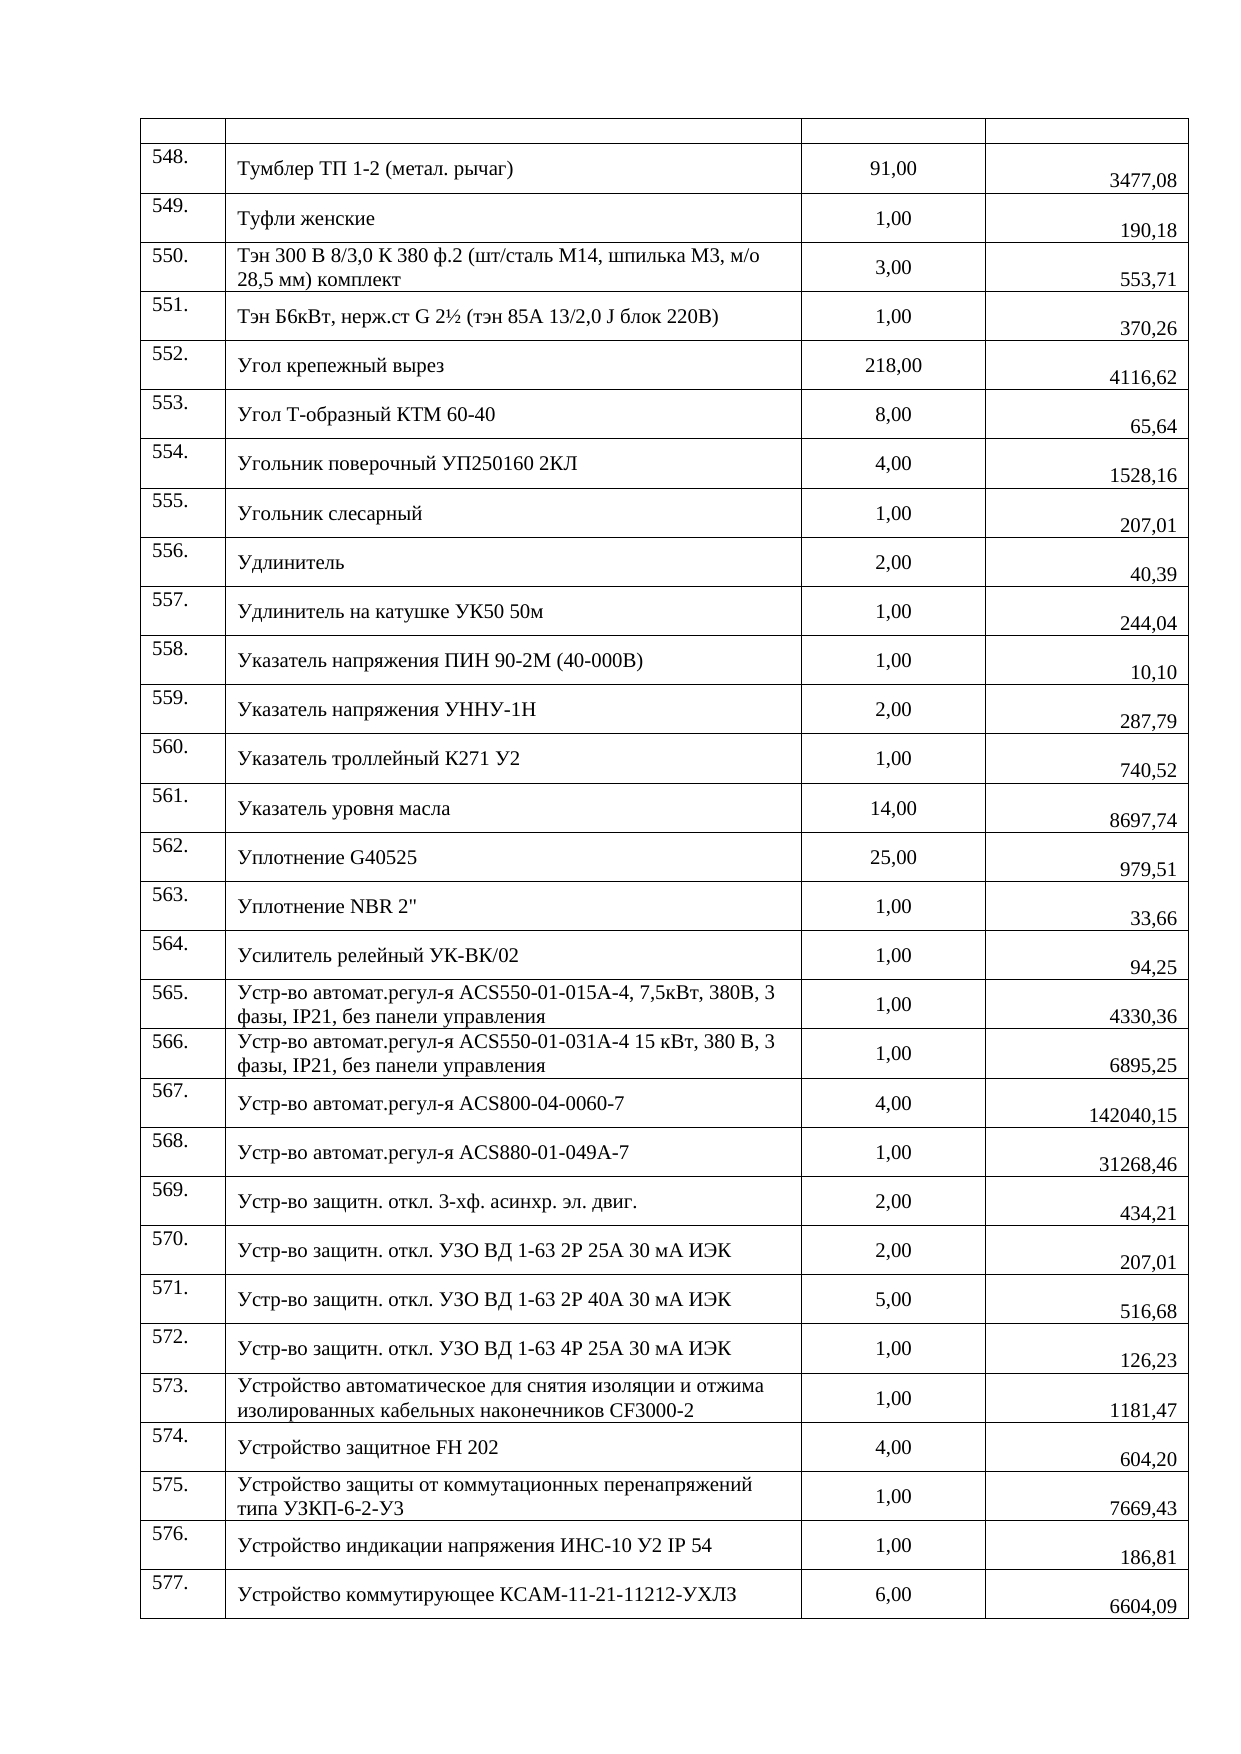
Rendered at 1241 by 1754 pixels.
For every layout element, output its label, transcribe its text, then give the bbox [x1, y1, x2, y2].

table_cell 287,79 [986, 685, 1188, 733]
table_cell 2,00 [802, 1177, 985, 1225]
table_cell 8,00 [802, 390, 985, 438]
table_cell Угольник слесарный [226, 489, 801, 537]
table_cell 4,00 [802, 1423, 985, 1471]
table_cell 3477,08 [986, 144, 1188, 192]
table_cell 1,00 [802, 1374, 985, 1422]
table_cell [141, 882, 225, 930]
table_cell 2,00 [802, 1226, 985, 1274]
table_cell Указатель троллейный К271 У2 [226, 734, 801, 782]
table_cell Угол крепежный вырез [226, 341, 801, 389]
table_cell 186,81 [986, 1521, 1188, 1569]
table_cell [141, 194, 225, 242]
table_cell Тэн Б6кВт, нерж.ст G 2½ (тэн 85А 13/2,0 J блок 220В) [226, 292, 801, 340]
table_cell 1,00 [802, 1029, 985, 1077]
table_cell [141, 636, 225, 684]
table_cell Угольник поверочный УП250160 2КЛ [226, 439, 801, 487]
table_cell 94,25 [986, 931, 1188, 979]
table_cell Устр-во защитн. откл. УЗО ВД 1-63 4Р 25А 30 мА ИЭК [226, 1324, 801, 1372]
table_cell 2,00 [802, 538, 985, 586]
table_cell 1,00 [802, 931, 985, 979]
table_cell [141, 292, 225, 340]
table_cell Тэн 300 В 8/3,0 К 380 ф.2 (шт/сталь М14, шпилька М3, м/о 28,5 мм) комплект [226, 243, 801, 291]
table_cell [141, 1521, 225, 1569]
table_cell [141, 1570, 225, 1618]
table_cell 516,68 [986, 1275, 1188, 1323]
table_cell 40,39 [986, 538, 1188, 586]
table_cell 4,00 [802, 1079, 985, 1127]
table_cell [141, 119, 225, 143]
table_cell 740,52 [986, 734, 1188, 782]
table_cell [141, 1324, 225, 1372]
table_cell [141, 390, 225, 438]
table_cell 1,00 [802, 587, 985, 635]
table_cell 126,23 [986, 1324, 1188, 1372]
table_cell [141, 833, 225, 881]
table_cell 1,00 [802, 292, 985, 340]
table_cell 142040,15 [986, 1079, 1188, 1127]
table_cell Тумблер ТП 1-2 (метал. рычаг) [226, 144, 801, 192]
table_cell Устройство автоматическое для снятия изоляции и отжима изолированных кабельных наконечников CF3000-2 [226, 1374, 801, 1422]
table_cell [141, 1423, 225, 1471]
table_cell 207,01 [986, 489, 1188, 537]
table_cell 6604,09 [986, 1570, 1188, 1618]
table_cell [141, 587, 225, 635]
table_cell Устройство коммутирующее КСАМ-11-21-11212-УХЛЗ [226, 1570, 801, 1618]
table_cell 4,00 [802, 439, 985, 487]
table_cell [141, 1079, 225, 1127]
table_cell 7669,43 [986, 1472, 1188, 1520]
table_cell Устр-во защитн. откл. УЗО ВД 1-63 2Р 25А 30 мА ИЭК [226, 1226, 801, 1274]
table_cell [141, 439, 225, 487]
table_cell 1,00 [802, 489, 985, 537]
table_cell 3,00 [802, 243, 985, 291]
table_cell 604,20 [986, 1423, 1188, 1471]
table_cell 302,94 [986, 119, 1188, 143]
table_cell [141, 243, 225, 291]
table_cell 1,00 [802, 980, 985, 1028]
table_cell [141, 1275, 225, 1323]
table_cell Устройство защитное FH 202 [226, 1423, 801, 1471]
table_cell 1,00 [802, 1472, 985, 1520]
table_cell Указатель напряжения УННУ-1Н [226, 685, 801, 733]
table_cell 6,00 [802, 1570, 985, 1618]
table_cell 4330,36 [986, 980, 1188, 1028]
table_cell 1,00 [802, 1521, 985, 1569]
table_cell 1528,16 [986, 439, 1188, 487]
table_cell [141, 734, 225, 782]
table_cell Устр-во автомат.регул-я ACS550-01-015A-4, 7,5кВт, 380В, 3 фазы, IP21, без панели управления [226, 980, 801, 1028]
table_cell 10,10 [986, 636, 1188, 684]
table_cell 43,00 [802, 119, 985, 143]
table_cell 65,64 [986, 390, 1188, 438]
table_cell Устр-во автомат.регул-я ACS800-04-0060-7 [226, 1079, 801, 1127]
table_cell 553,71 [986, 243, 1188, 291]
table_cell Уплотнение NBR 2" [226, 882, 801, 930]
table_cell 1,00 [802, 734, 985, 782]
table_cell 14,00 [802, 784, 985, 832]
table_cell 207,01 [986, 1226, 1188, 1274]
table_cell [141, 931, 225, 979]
table_cell 1,00 [802, 636, 985, 684]
table_cell 25,00 [802, 833, 985, 881]
table_cell Уплотнение G40525 [226, 833, 801, 881]
table_cell [141, 1226, 225, 1274]
table_cell [141, 1374, 225, 1422]
table_cell 6895,25 [986, 1029, 1188, 1077]
table_cell Устройство индикации напряжения ИНС-10 У2 IP 54 [226, 1521, 801, 1569]
table_cell 5,00 [802, 1275, 985, 1323]
table_cell Тумблер ТВ2-1 [226, 119, 801, 143]
table_cell 33,66 [986, 882, 1188, 930]
table_cell [141, 489, 225, 537]
table_cell [141, 1472, 225, 1520]
table_cell 1,00 [802, 194, 985, 242]
table_cell Удлинитель на катушке УК50 50м [226, 587, 801, 635]
table_cell [141, 538, 225, 586]
table_cell Усилитель релейный УК-ВК/02 [226, 931, 801, 979]
table_cell [141, 1029, 225, 1077]
table_cell [141, 144, 225, 192]
table_cell 1,00 [802, 882, 985, 930]
table_cell 190,18 [986, 194, 1188, 242]
table_cell [141, 685, 225, 733]
table_cell 218,00 [802, 341, 985, 389]
table_cell 31268,46 [986, 1128, 1188, 1176]
table_cell Туфли женские [226, 194, 801, 242]
table_cell 4116,62 [986, 341, 1188, 389]
table_cell 2,00 [802, 685, 985, 733]
table_cell 8697,74 [986, 784, 1188, 832]
table_cell Удлинитель [226, 538, 801, 586]
table_cell Устр-во защитн. откл. 3-хф. асинхр. эл. двиг. [226, 1177, 801, 1225]
table_cell [141, 1128, 225, 1176]
table_cell Указатель напряжения ПИН 90-2М (40-000В) [226, 636, 801, 684]
table_cell 370,26 [986, 292, 1188, 340]
table_cell [141, 980, 225, 1028]
table_cell Устр-во автомат.регул-я ACS550-01-031A-4 15 кВт, 380 В, 3 фазы, IP21, без панели управления [226, 1029, 801, 1077]
table_cell Устр-во автомат.регул-я ACS880-01-049A-7 [226, 1128, 801, 1176]
table_cell 979,51 [986, 833, 1188, 881]
table_cell 1,00 [802, 1128, 985, 1176]
table_cell Устройство защиты от коммутационных перенапряжений типа УЗКП-6-2-У3 [226, 1472, 801, 1520]
table_cell [141, 784, 225, 832]
table_cell 91,00 [802, 144, 985, 192]
table_cell 244,04 [986, 587, 1188, 635]
table_cell 1181,47 [986, 1374, 1188, 1422]
table_cell Угол Т-образный КТМ 60-40 [226, 390, 801, 438]
table_cell Устр-во защитн. откл. УЗО ВД 1-63 2Р 40А 30 мА ИЭК [226, 1275, 801, 1323]
table_cell [141, 1177, 225, 1225]
table_cell Указатель уровня масла [226, 784, 801, 832]
table_cell [141, 341, 225, 389]
table_cell 1,00 [802, 1324, 985, 1372]
table_cell 434,21 [986, 1177, 1188, 1225]
